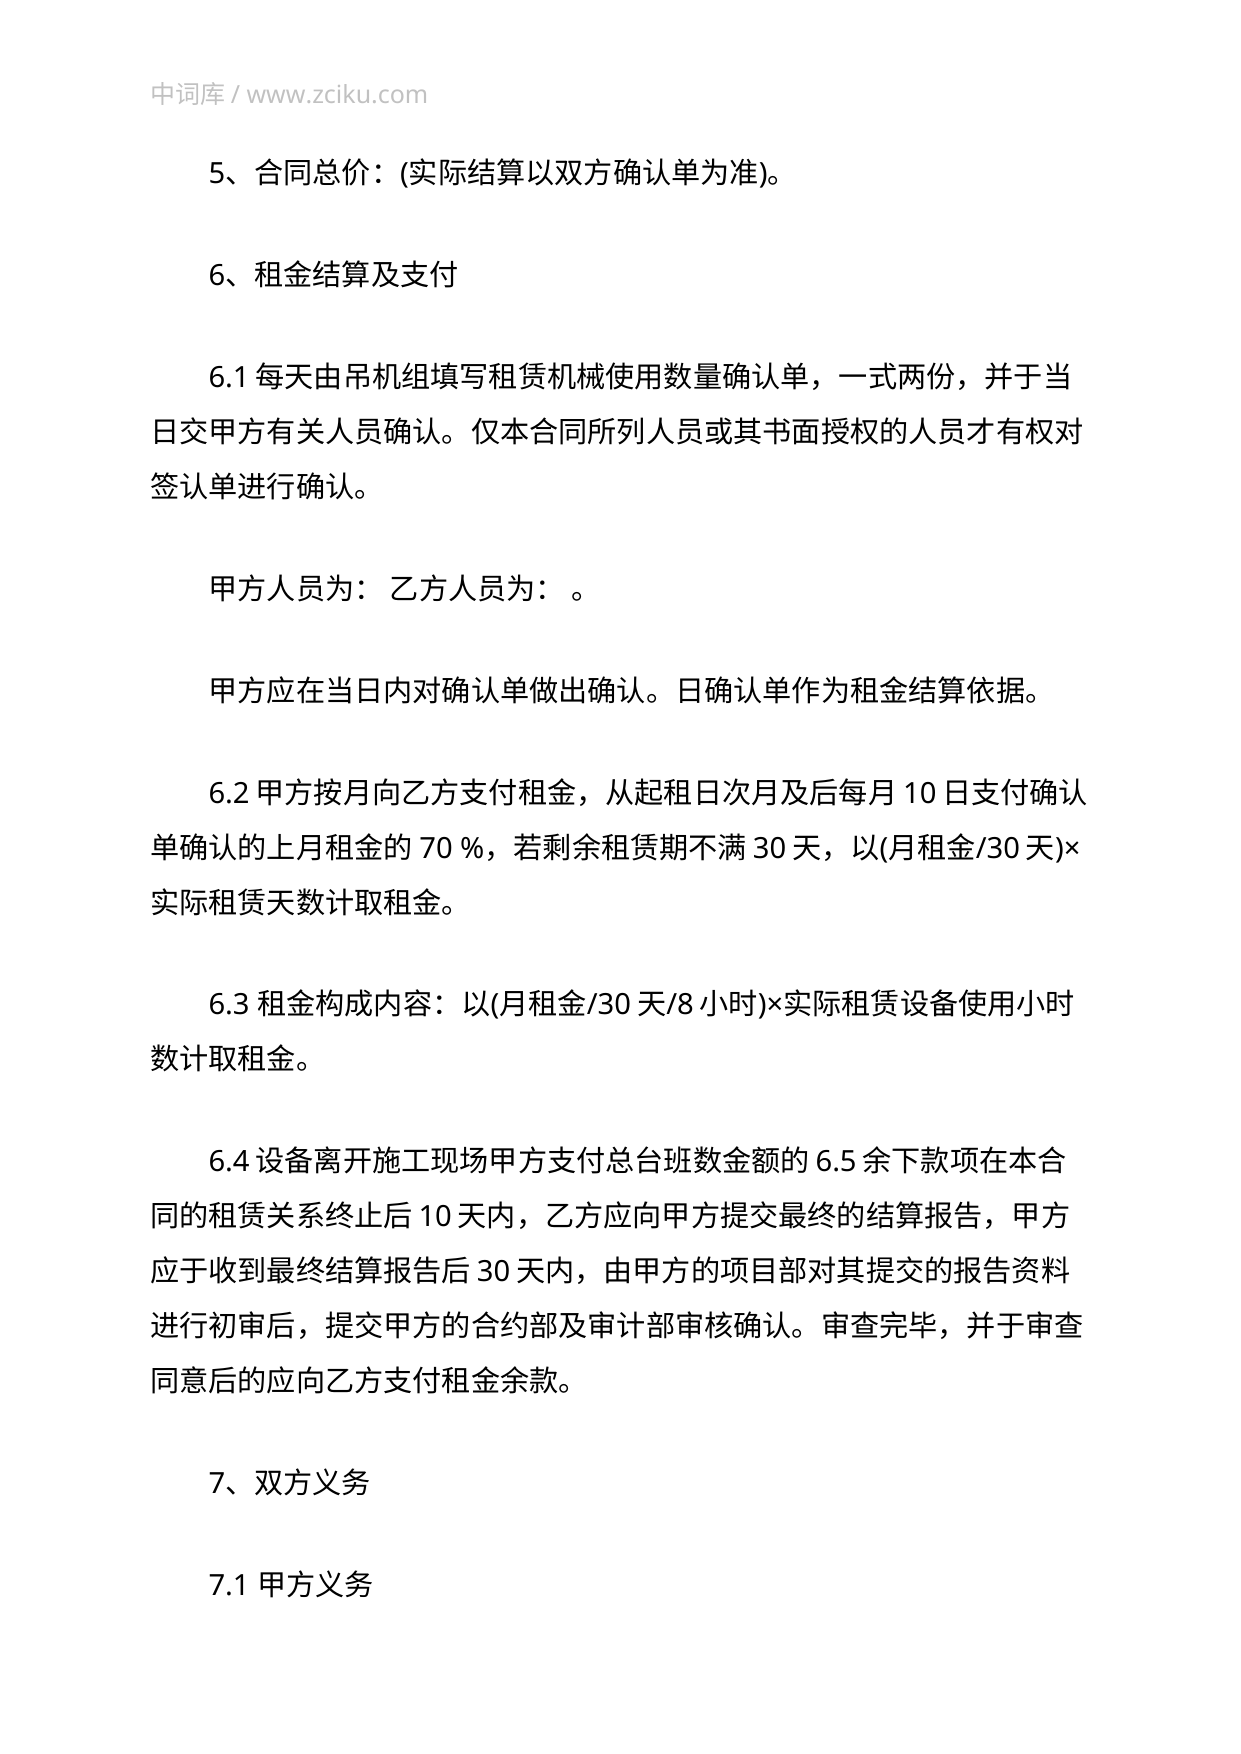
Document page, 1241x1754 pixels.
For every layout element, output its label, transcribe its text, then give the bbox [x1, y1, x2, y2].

text 6.4设备离开施工现场甲方支付总台班数金额的6.5余下款项在本合同的租赁关系终止后10天内，乙方应向甲方提交最终的结算报告，甲方应于收到最终结算报告后30天内，由甲方的项目部对其提交的报告资料进行初审后，提交甲方的合约部及审计部审核确认。审查完毕，并于审查同意后的应向乙方支付租金余款。 [150, 1138, 1090, 1400]
text 6.1每天由吊机组填写租赁机械使用数量确认单，一式两份，并于当日交甲方有关人员确认。仅本合同所列人员或其书面授权的人员才有权对签认单进行确认。 [150, 354, 1090, 506]
text 6.3 租金构成内容：以(月租金/30天/8小时)×实际租赁设备使用小时数计取租金。 [150, 981, 1090, 1078]
text 7.1 甲方义务 [150, 1561, 1090, 1604]
text 6、租金结算及支付 [150, 252, 1090, 294]
text 甲方应在当日内对确认单做出确认。日确认单作为租金结算依据。 [150, 667, 1090, 710]
text 6.2甲方按月向乙方支付租金，从起租日次月及后每月10日支付确认单确认的上月租金的 70 %，若剩余租赁期不满30天，以(月租金/30天)×实际租赁天数计取租金。 [150, 769, 1090, 921]
text 7、双方义务 [150, 1459, 1090, 1502]
text 5、合同总价：(实际结算以双方确认单为准)。 [150, 150, 1090, 192]
text 甲方人员为： 乙方人员为： 。 [150, 566, 1090, 608]
